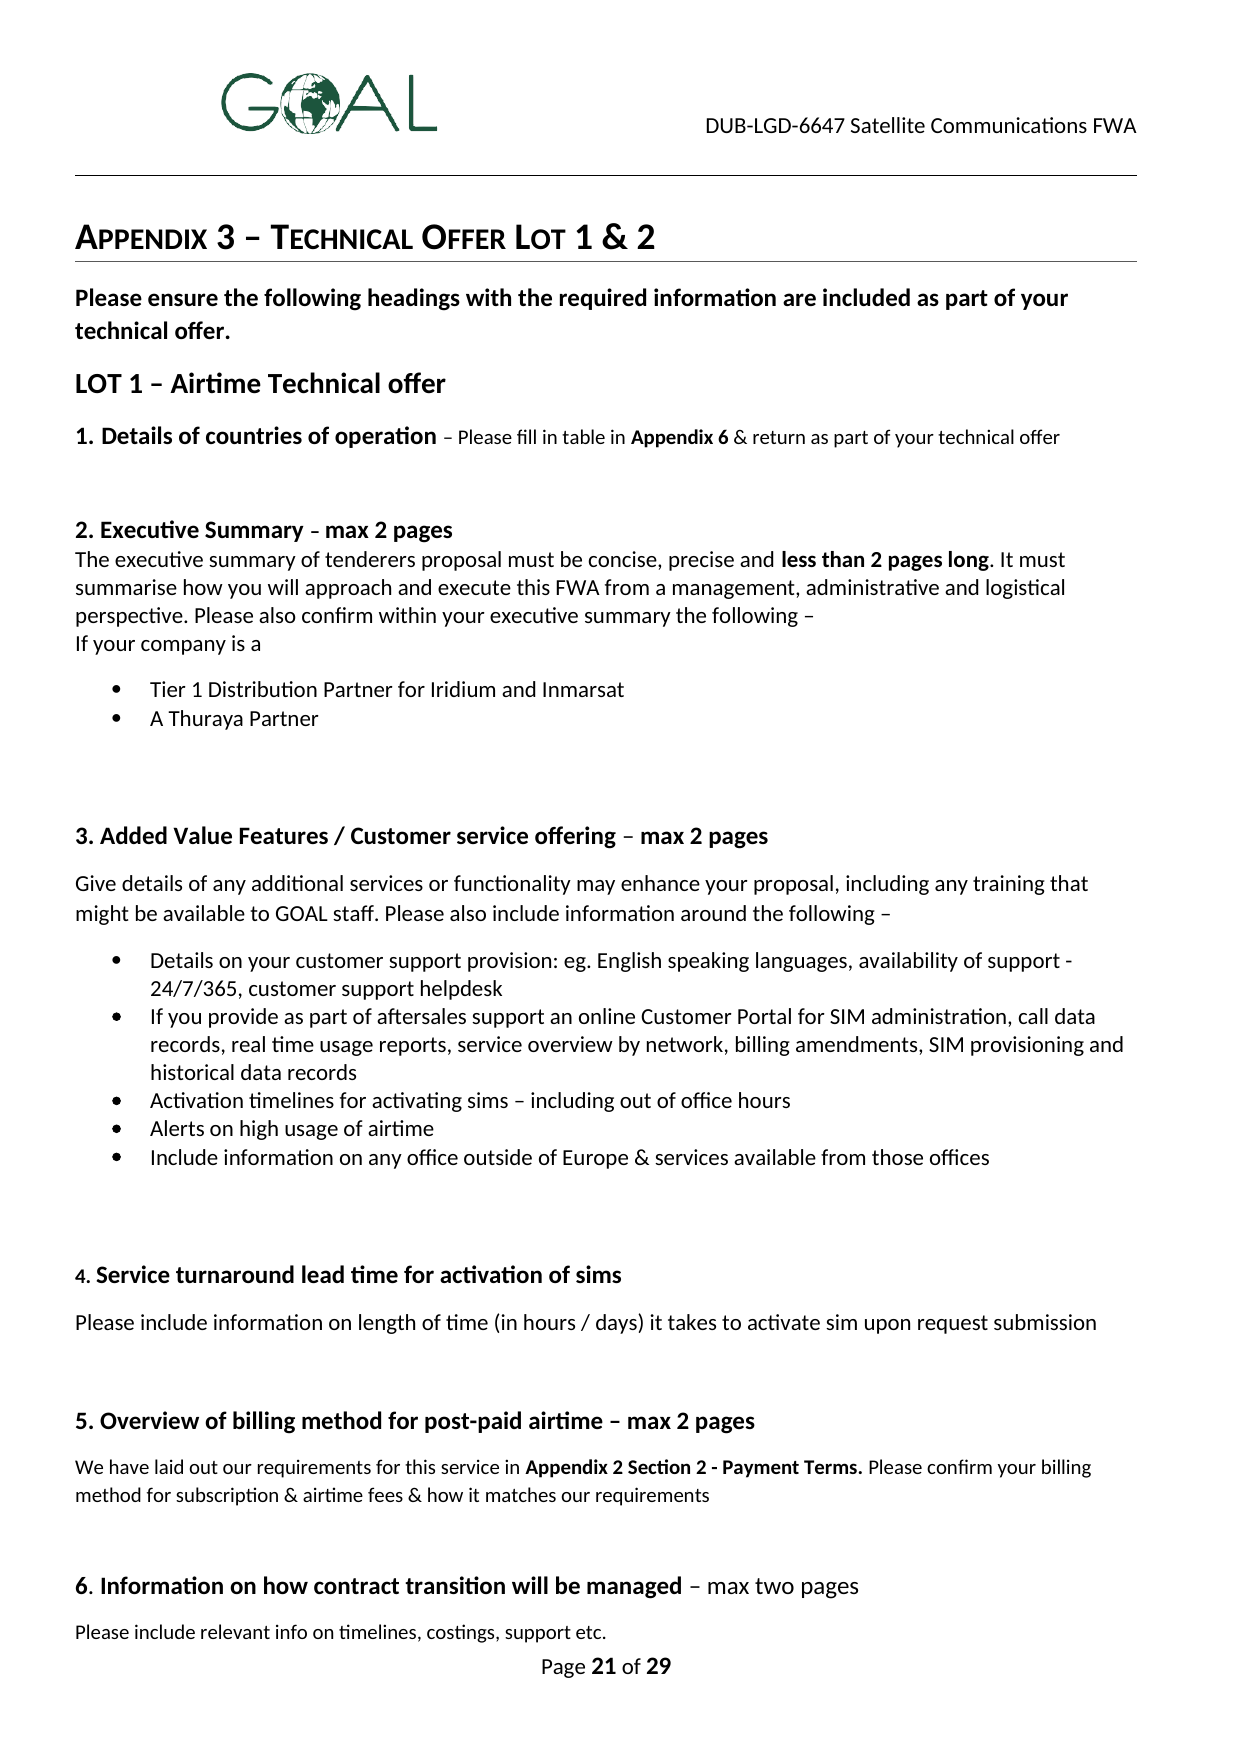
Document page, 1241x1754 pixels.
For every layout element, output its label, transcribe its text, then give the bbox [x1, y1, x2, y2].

list A Thuraya Partner [112, 704, 1137, 732]
text 2. Executive Summary – max 2 pages [75, 514, 1137, 545]
subtitle Appendix 3 – Technical Offer Lot 1 & 2 [75, 213, 1137, 261]
text 6. Information on how contract transition will be managed – max two pages [75, 1570, 1137, 1600]
text Please ensure the following headings with the required information are included as part of your technical offer. [75, 282, 1137, 346]
text If your company is a [75, 629, 1137, 657]
list Details on your customer support provision: eg. English speaking languages, availability of support - 24/7/365, customer support helpdesk [112, 946, 1137, 1002]
list Activation timelines for activating sims – including out of office hours [112, 1087, 1137, 1114]
text 3. Added Value Features / Customer service offering – max 2 pages [75, 820, 1137, 850]
text LOT 1 – Airtime Technical offer [75, 365, 1137, 401]
list Tier 1 Distribution Partner for Iridium and Inmarsat [112, 676, 1137, 704]
text 1. Details of countries of operation – Please fill in table in Appendix 6 & return as part of your technical offer [75, 420, 1137, 451]
list Alerts on high usage of airtime [112, 1114, 1137, 1143]
text We have laid out our requirements for this service in Appendix 2 Section 2 - Payment Terms. Please confirm your billing method for subscription & airtime fees & how it matches our requirements [75, 1454, 1137, 1507]
text 4. Service turnaround lead time for activation of sims [75, 1259, 1137, 1289]
text Give details of any additional services or functionality may enhance your proposal, including any training that might be available to GOAL staff. Please also include information around the following – [75, 869, 1137, 928]
list Include information on any office outside of Europe & services available from those offices [112, 1143, 1137, 1171]
text The executive summary of tenderers proposal must be concise, precise and less than 2 pages long. It must summarise how you will approach and execute this FWA from a management, administrative and logistical perspective. Please also confirm within your executive summary the following – [75, 545, 1137, 629]
text 5. Overview of billing method for post-paid airtime – max 2 pages [75, 1405, 1137, 1435]
list If you provide as part of aftersales support an online Customer Portal for SIM administration, call data records, real time usage reports, service overview by network, billing amendments, SIM provisioning and historical data records [112, 1002, 1137, 1087]
picture [221, 73, 438, 134]
text Please include information on length of time (in hours / days) it takes to activate sim upon request submission [75, 1308, 1137, 1336]
text Please include relevant info on timelines, costings, support etc. [75, 1619, 1137, 1645]
